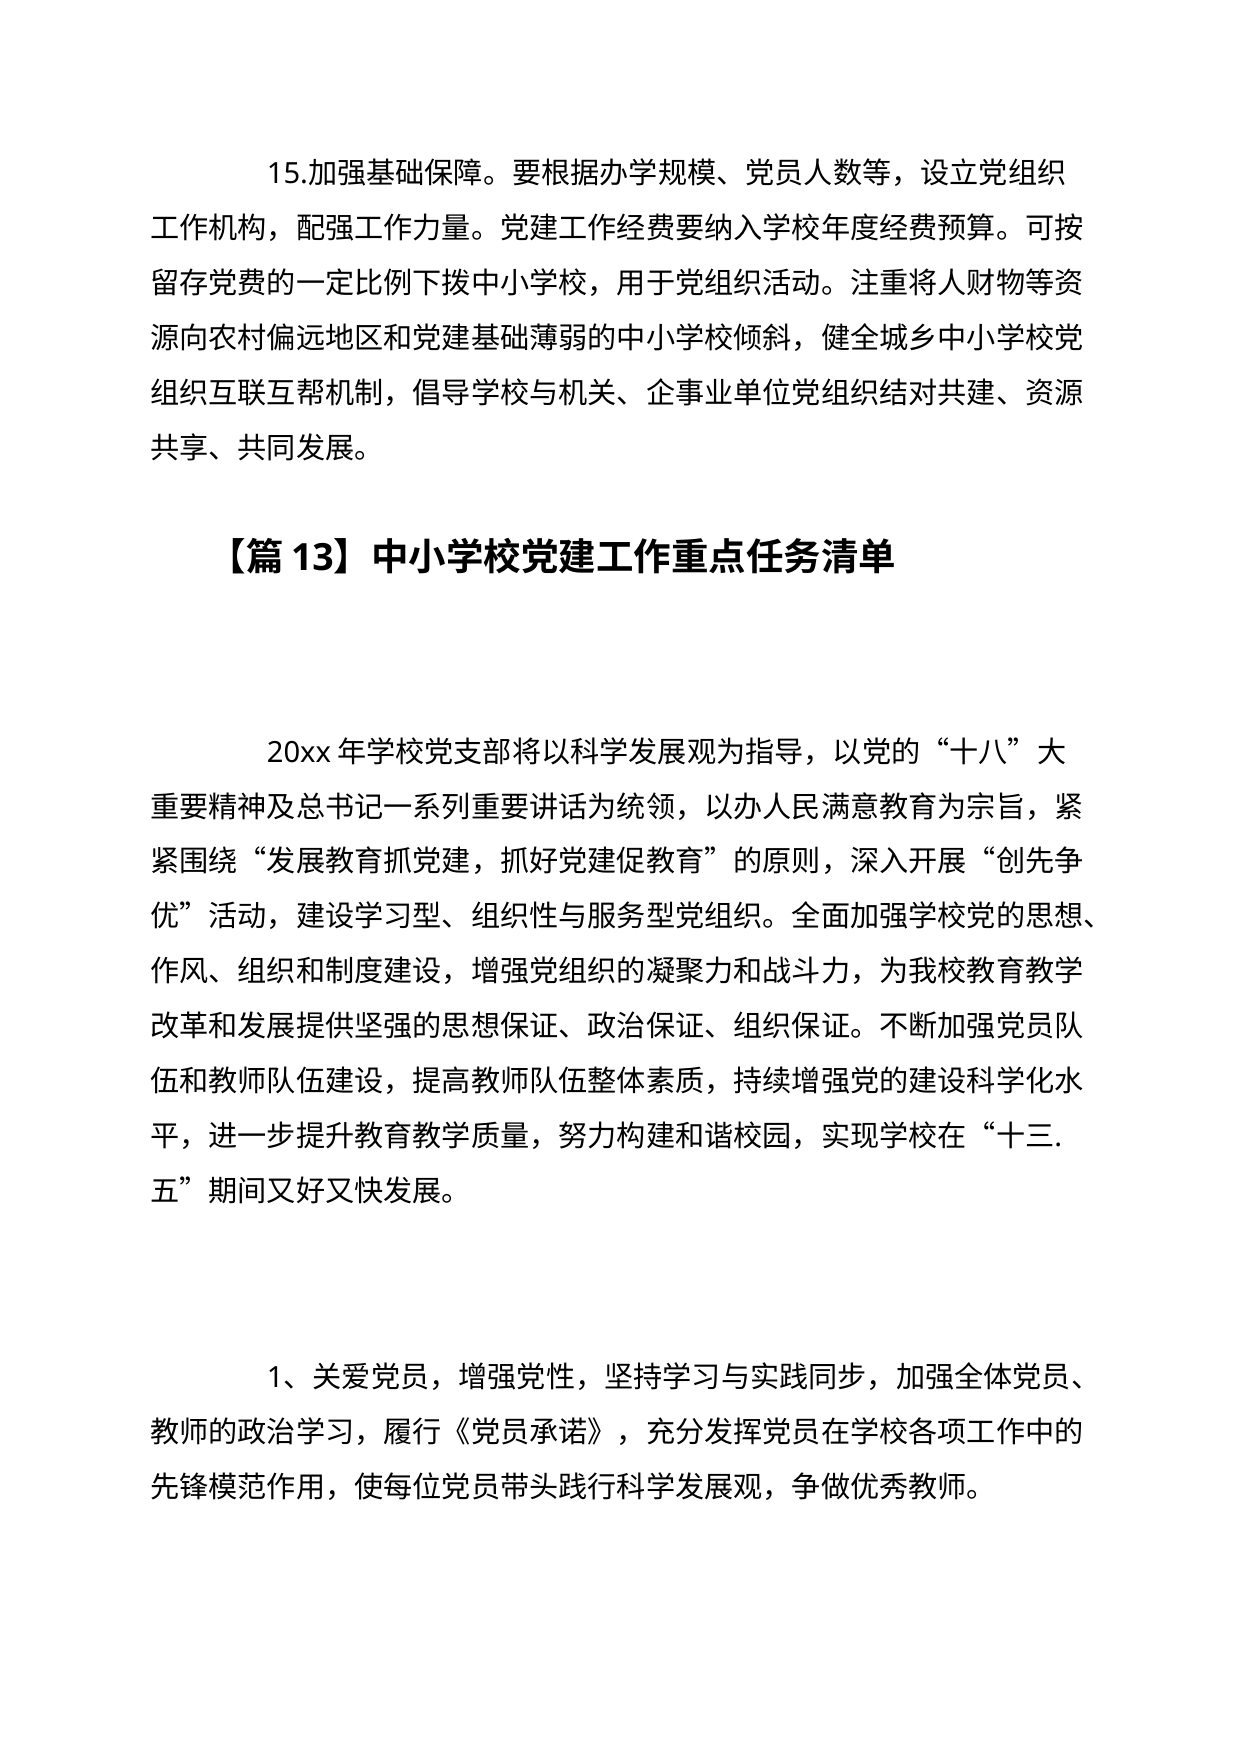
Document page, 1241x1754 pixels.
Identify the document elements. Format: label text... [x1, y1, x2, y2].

text 【篇13】中小学校党建工作重点任务清单 [150, 526, 1090, 581]
text 1、关爱党员，增强党性，坚持学习与实践同步，加强全体党员、教师的政治学习，履行《党员承诺》，充分发挥党员在学校各项工作中的先锋模范作用，使每位党员带头践行科学发展观，争做优秀教师。 [150, 1353, 1090, 1506]
text 15.加强基础保障。要根据办学规模、党员人数等，设立党组织工作机构，配强工作力量。党建工作经费要纳入学校年度经费预算。可按留存党费的一定比例下拨中小学校，用于党组织活动。注重将人财物等资源向农村偏远地区和党建基础薄弱的中小学校倾斜，健全城乡中小学校党组织互联互帮机制，倡导学校与机关、企事业单位党组织结对共建、资源共享、共同发展。 [150, 150, 1090, 467]
text 20xx年学校党支部将以科学发展观为指导，以党的“十八”大重要精神及总书记一系列重要讲话为统领，以办人民满意教育为宗旨，紧紧围绕“发展教育抓党建，抓好党建促教育”的原则，深入开展“创先争优”活动，建设学习型、组织性与服务型党组织。全面加强学校党的思想、作风、组织和制度建设，增强党组织的凝聚力和战斗力，为我校教育教学改革和发展提供坚强的思想保证、政治保证、组织保证。不断加强党员队伍和教师队伍建设，提高教师队伍整体素质，持续增强党的建设科学化水平，进一步提升教育教学质量，努力构建和谐校园，实现学校在“十三.五”期间又好又快发展。 [150, 728, 1090, 1210]
